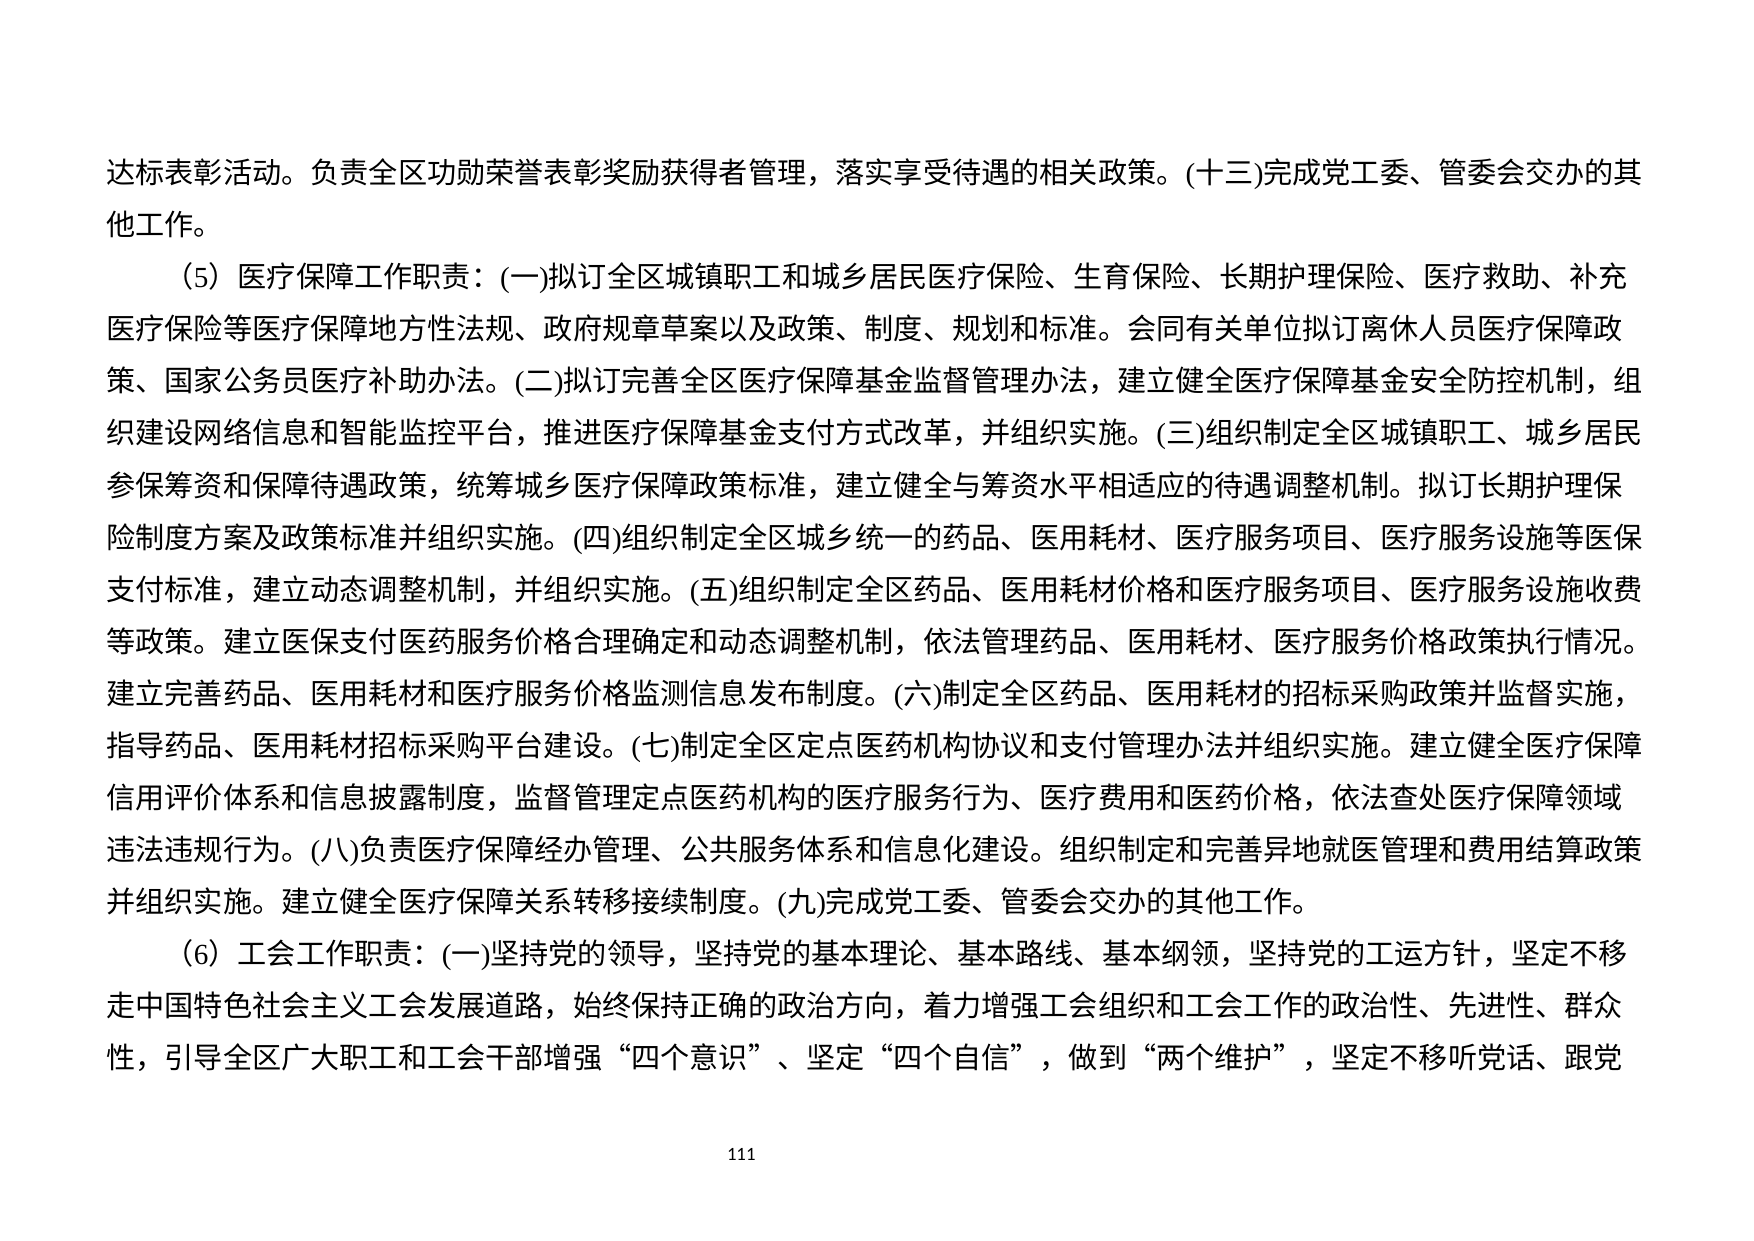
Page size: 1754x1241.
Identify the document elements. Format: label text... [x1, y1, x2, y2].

text （5）医疗保障工作职责：(一)拟订全区城镇职工和城乡居民医疗保险、生育保险、长期护理保险、医疗救助、补充医疗保险等医疗保障地方性法规、政府规章草案以及政策、制度、规划和标准。会同有关单位拟订离休人员医疗保障政策、国家公务员医疗补助办法。(二)拟订完善全区医疗保障基金监督管理办法，建立健全医疗保障基金安全防控机制，组织建设网络信息和智能监控平台，推进医疗保障基金支付方式改革，并组织实施。(三)组织制定全区城镇职工、城乡居民参保筹资和保障待遇政策，统筹城乡医疗保障政策标准，建立健全与筹资水平相适应的待遇调整机制。拟订长期护理保险制度方案及政策标准并组织实施。(四)组织制定全区城乡统一的药品、医用耗材、医疗服务项目、医疗服务设施等医保支付标准，建立动态调整机制，并组织实施。(五)组织制定全区药品、医用耗材价格和医疗服务项目、医疗服务设施收费等政策。建立医保支付医药服务价格合理确定和动态调整机制，依法管理药品、医用耗材、医疗服务价格政策执行情况。建立完善药品、医用耗材和医疗服务价格监测信息发布制度。(六)制定全区药品、医用耗材的招标采购政策并监督实施，指导药品、医用耗材招标采购平台建设。(七)制定全区定点医药机构协议和支付管理办法并组织实施。建立健全医疗保障信用评价体系和信息披露制度，监督管理定点医药机构的医疗服务行为、医疗费用和医药价格，依法查处医疗保障领域违法违规行为。(八)负责医疗保障经办管理、公共服务体系和信息化建设。组织制定和完善异地就医管理和费用结算政策并组织实施。建立健全医疗保障关系转移接续制度。(九)完成党工委、管委会交办的其他工作。 [106, 246, 1648, 923]
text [106, 142, 1648, 246]
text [106, 923, 1648, 1079]
